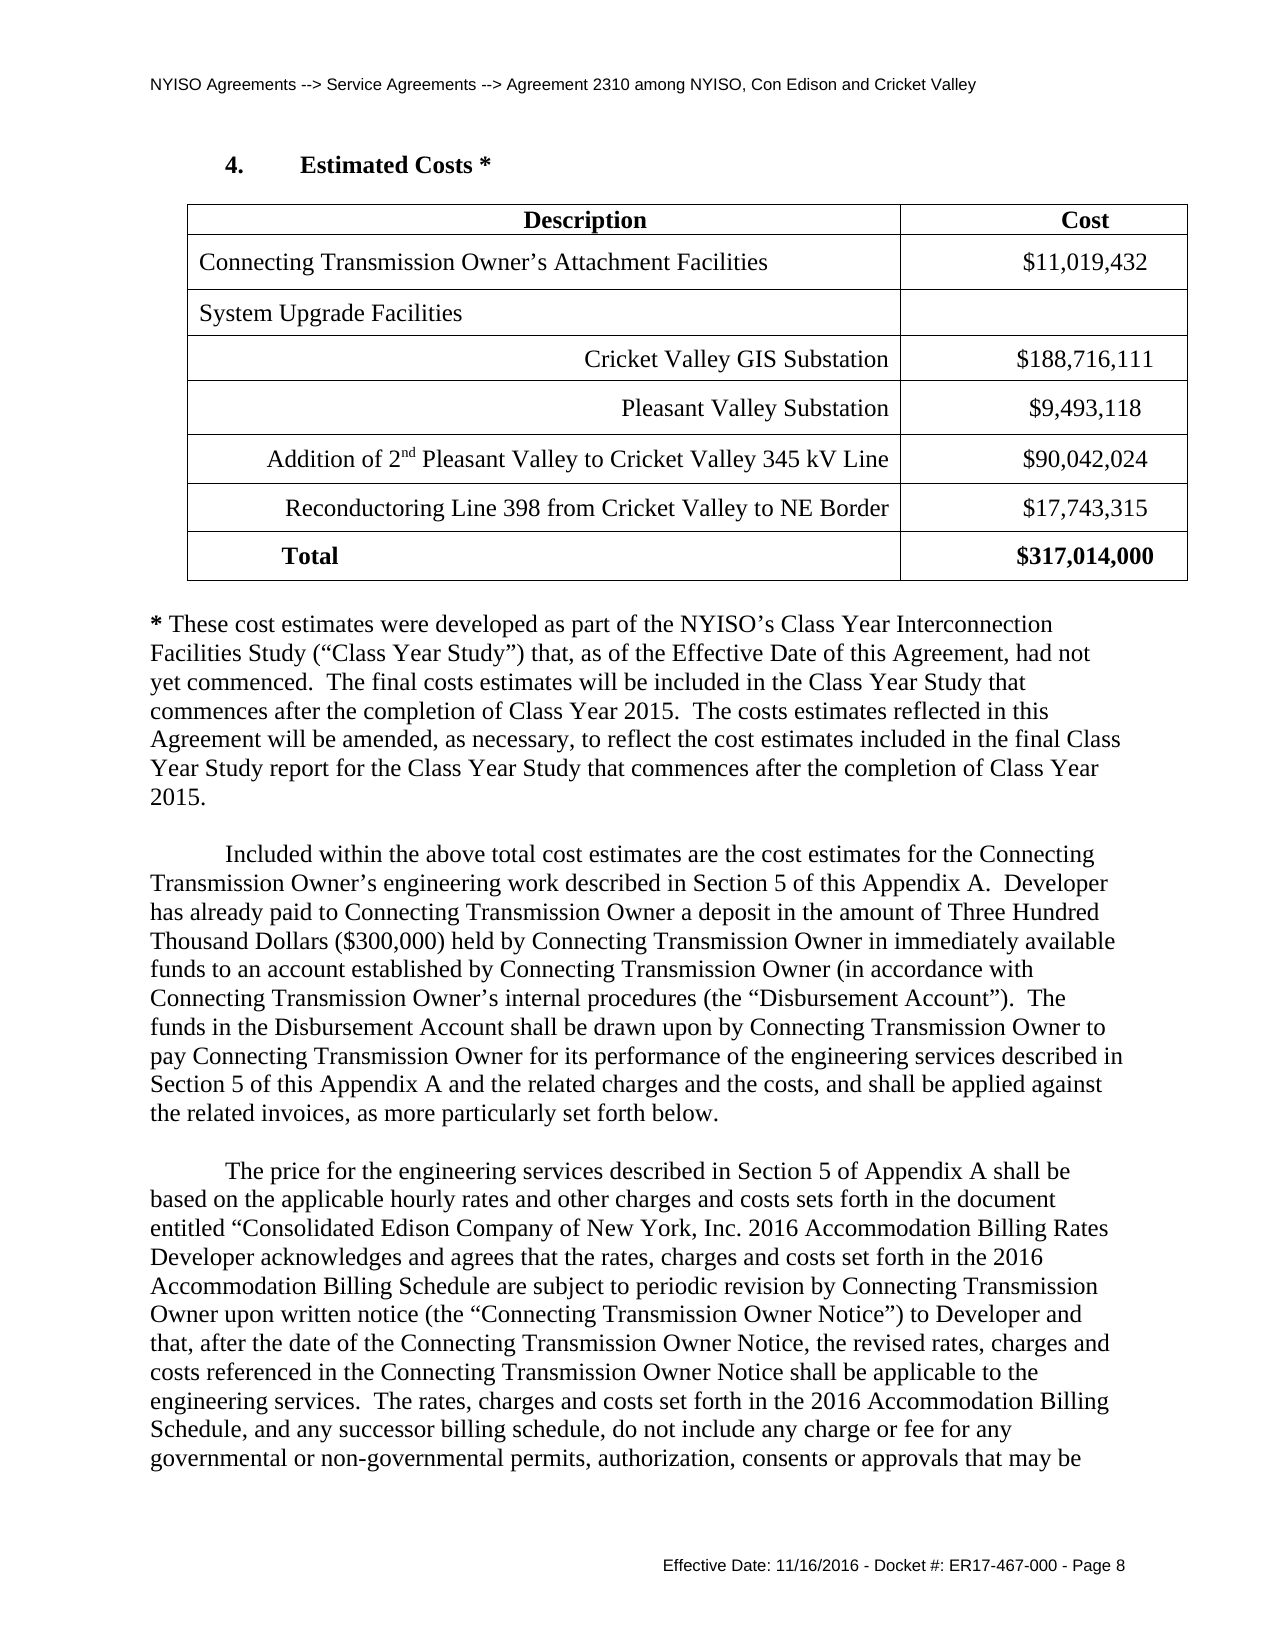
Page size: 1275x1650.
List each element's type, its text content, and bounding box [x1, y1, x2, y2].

table_cell Addition of 2nd Pleasant Valley to Cricket Valley 345 kV Line [188, 435, 900, 482]
table_cell [901, 290, 1187, 334]
list Included within the above total cost estimates are the cost estimates for the Connecting Transmission Owner’s engineering work described in Section 5 of this Appendix A. Developer has already paid to Connecting Transmission Owner a deposit in the amount of Three Hundred Thousand Dollars ($300,000) held by Connecting Transmission Owner in immediately available funds to an account established by Connecting Transmission Owner (in accordance with Connecting Transmission Owner’s internal procedures (the “Disbursement Account”). The funds in the Disbursement Account shall be drawn upon by Connecting Transmission Owner to pay Connecting Transmission Owner for its performance of the engineering services described in Section 5 of this Appendix A and the related charges and the costs, and shall be applied against the related invoices, as more particularly set forth below. [150, 839, 1125, 1127]
table_cell $317,014,000 [901, 532, 1187, 580]
table_cell Total [188, 532, 900, 580]
list 4. Estimated Costs * [150, 150, 1125, 179]
table_header Cost [901, 205, 1187, 233]
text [150, 1156, 1125, 1472]
list * These cost estimates were developed as part of the NYISO’s Class Year Interconnection Facilities Study (“Class Year Study”) that, as of the Effective Date of this Agreement, had not yet commenced. The final costs estimates will be included in the Class Year Study that commences after the completion of Class Year 2015. The costs estimates reflected in this Agreement will be amended, as necessary, to reflect the cost estimates included in the final Class Year Study report for the Class Year Study that commences after the completion of Class Year 2015. [150, 609, 1125, 811]
table_cell Cricket Valley GIS Substation [188, 336, 900, 380]
table_cell $90,042,024 [901, 435, 1187, 482]
table_cell System Upgrade Facilities [188, 290, 900, 334]
table_cell $11,019,432 [901, 235, 1187, 289]
table_cell $9,493,118 [901, 381, 1187, 434]
table_cell Pleasant Valley Substation [188, 381, 900, 434]
table_cell $188,716,111 [901, 336, 1187, 380]
table_cell Reconductoring Line 398 from Cricket Valley to NE Border [188, 484, 900, 531]
table_cell $17,743,315 [901, 484, 1187, 531]
table_header Description [188, 205, 900, 233]
table_cell Connecting Transmission Owner’s Attachment Facilities [188, 235, 900, 289]
